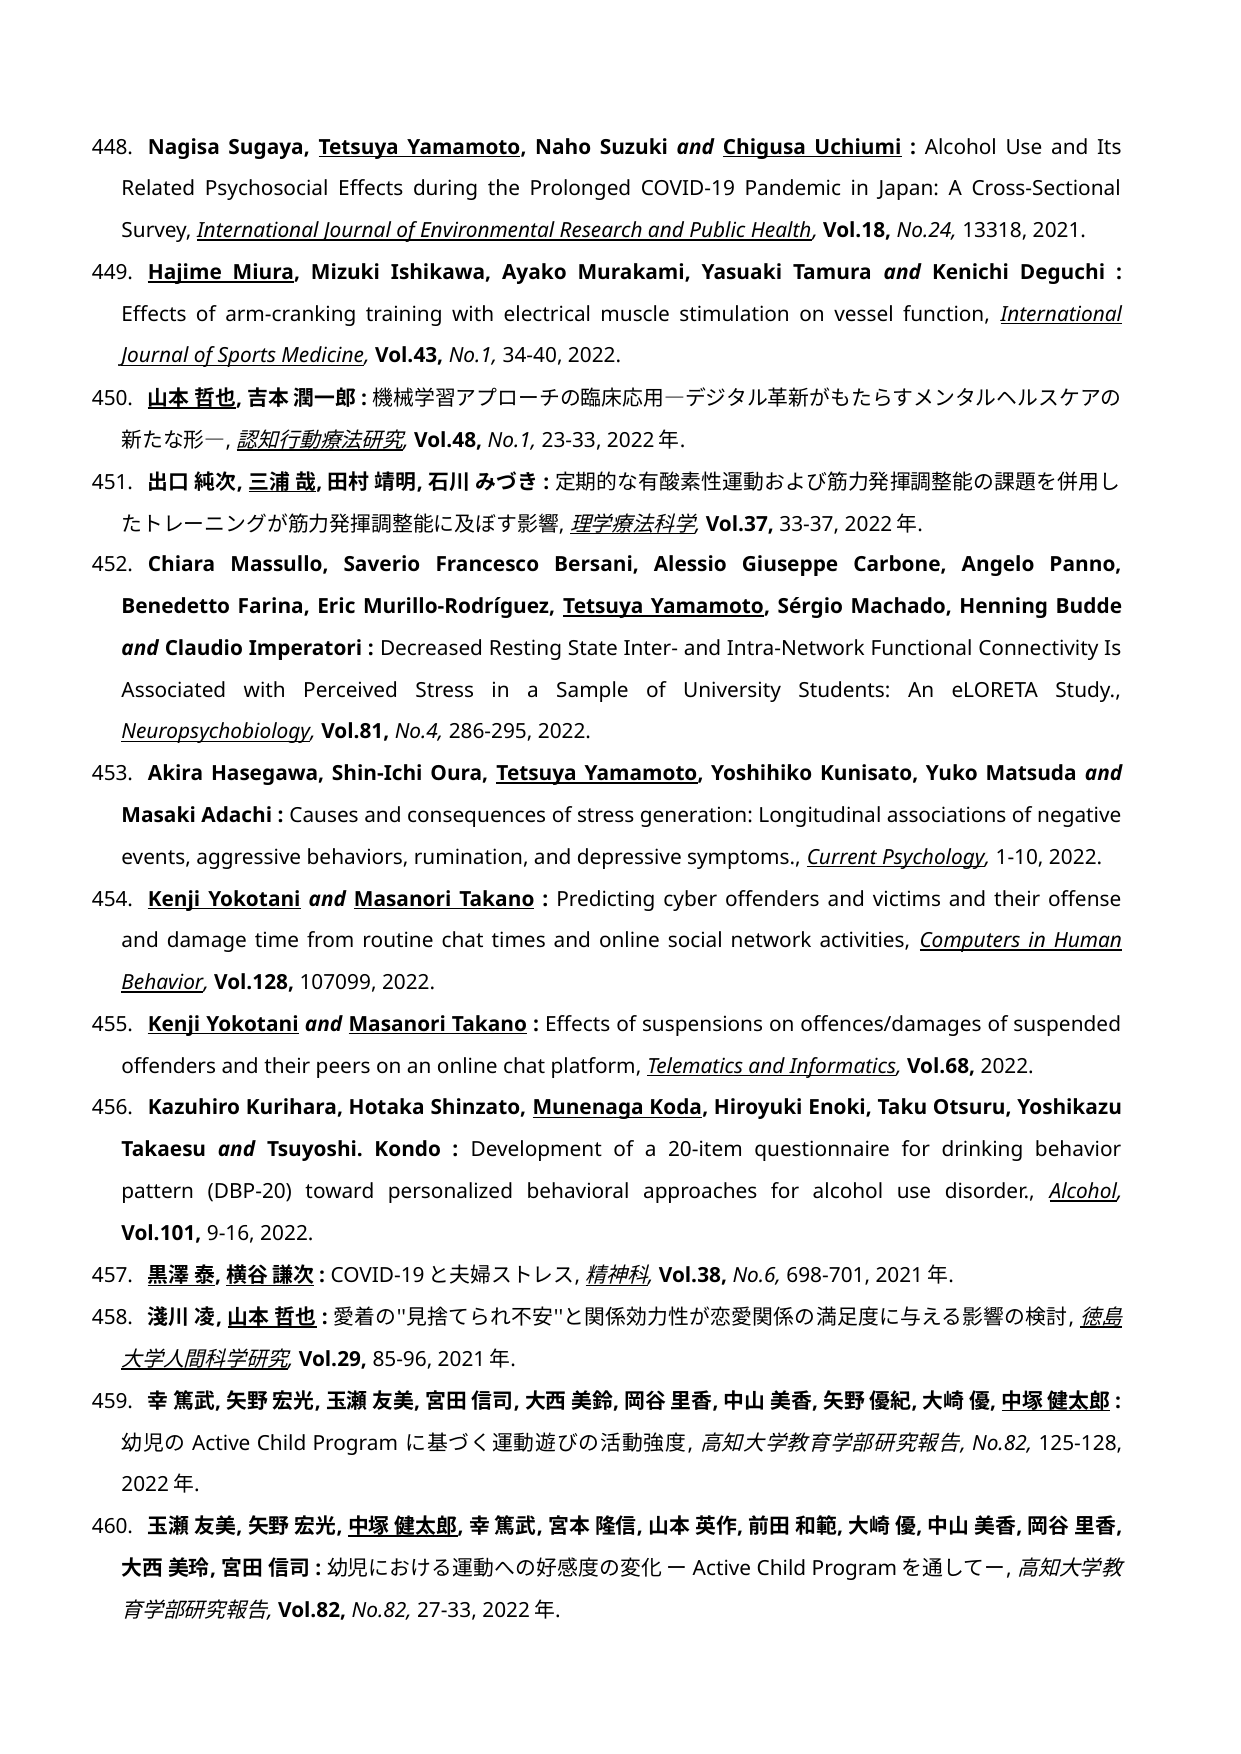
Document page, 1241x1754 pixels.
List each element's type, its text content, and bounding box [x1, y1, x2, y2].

list Akira Hasegawa, Shin-Ichi Oura, Tetsuya Yamamoto, Yoshihiko Kunisato, Yuko Matsuda and Masaki Adachi : Causes and consequences of stress generation: Longitudinal associations of negative events, aggressive behaviors, rumination, and depressive symptoms., Current Psychology, 1-10, 2022. [92, 752, 1122, 877]
list Nagisa Sugaya, Tetsuya Yamamoto, Naho Suzuki and Chigusa Uchiumi : Alcohol Use and Its Related Psychosocial Effects during the Prolonged COVID-19 Pandemic in Japan: A Cross-Sectional Survey, International Journal of Environmental Research and Public Health, Vol.18, No.24, 13318, 2021. [92, 125, 1122, 250]
list 玉瀬 友美, 矢野 宏光, 中塚 健太郎, 幸 篤武, 宮本 隆信, 山本 英作, 前田 和範, 大崎 優, 中山 美香, 岡谷 里香, 大西 美玲, 宮田 信司 : 幼児における運動への好感度の変化 ーActive Child Programを通してー, 高知大学教育学部研究報告, Vol.82, No.82, 27-33, 2022年. [92, 1503, 1122, 1629]
list 幸 篤武, 矢野 宏光, 玉瀬 友美, 宮田 信司, 大西 美鈴, 岡谷 里香, 中山 美香, 矢野 優紀, 大崎 優, 中塚 健太郎 : 幼児の Active Child Program に基づく運動遊びの活動強度, 高知大学教育学部研究報告, No.82, 125-128, 2022年. [92, 1378, 1122, 1503]
list Kazuhiro Kurihara, Hotaka Shinzato, Munenaga Koda, Hiroyuki Enoki, Taku Otsuru, Yoshikazu Takaesu and Tsuyoshi. Kondo : Development of a 20-item questionnaire for drinking behavior pattern (DBP-20) toward personalized behavioral approaches for alcohol use disorder., Alcohol, Vol.101, 9-16, 2022. [92, 1086, 1122, 1253]
list Kenji Yokotani and Masanori Takano : Predicting cyber offenders and victims and their offense and damage time from routine chat times and online social network activities, Computers in Human Behavior, Vol.128, 107099, 2022. [92, 877, 1122, 1002]
list 黒澤 泰, 横谷 謙次 : COVID-19と夫婦ストレス, 精神科, Vol.38, No.6, 698-701, 2021年. [92, 1253, 1122, 1295]
list 出口 純次, 三浦 哉, 田村 靖明, 石川 みづき : 定期的な有酸素性運動および筋力発揮調整能の課題を併用したトレーニングが筋力発揮調整能に及ぼす影響, 理学療法科学, Vol.37, 33-37, 2022年. [92, 459, 1122, 543]
list Kenji Yokotani and Masanori Takano : Effects of suspensions on offences/damages of suspended offenders and their peers on an online chat platform, Telematics and Informatics, Vol.68, 2022. [92, 1002, 1122, 1086]
list Chiara Massullo, Saverio Francesco Bersani, Alessio Giuseppe Carbone, Angelo Panno, Benedetto Farina, Eric Murillo-Rodríguez, Tetsuya Yamamoto, Sérgio Machado, Henning Budde and Claudio Imperatori : Decreased Resting State Inter- and Intra-Network Functional Connectivity Is Associated with Perceived Stress in a Sample of University Students: An eLORETA Study., Neuropsychobiology, Vol.81, No.4, 286-295, 2022. [92, 543, 1122, 752]
list 山本 哲也, 吉本 潤一郎 : 機械学習アプローチの臨床応用—デジタル革新がもたらすメンタルヘルスケアの新たな形—, 認知行動療法研究, Vol.48, No.1, 23-33, 2022年. [92, 376, 1122, 459]
list 淺川 凌, 山本 哲也 : 愛着の''見捨てられ不安''と関係効力性が恋愛関係の満足度に与える影響の検討, 徳島大学人間科学研究, Vol.29, 85-96, 2021年. [92, 1295, 1122, 1378]
list Hajime Miura, Mizuki Ishikawa, Ayako Murakami, Yasuaki Tamura and Kenichi Deguchi : Effects of arm-cranking training with electrical muscle stimulation on vessel function, International Journal of Sports Medicine, Vol.43, No.1, 34-40, 2022. [92, 250, 1122, 376]
